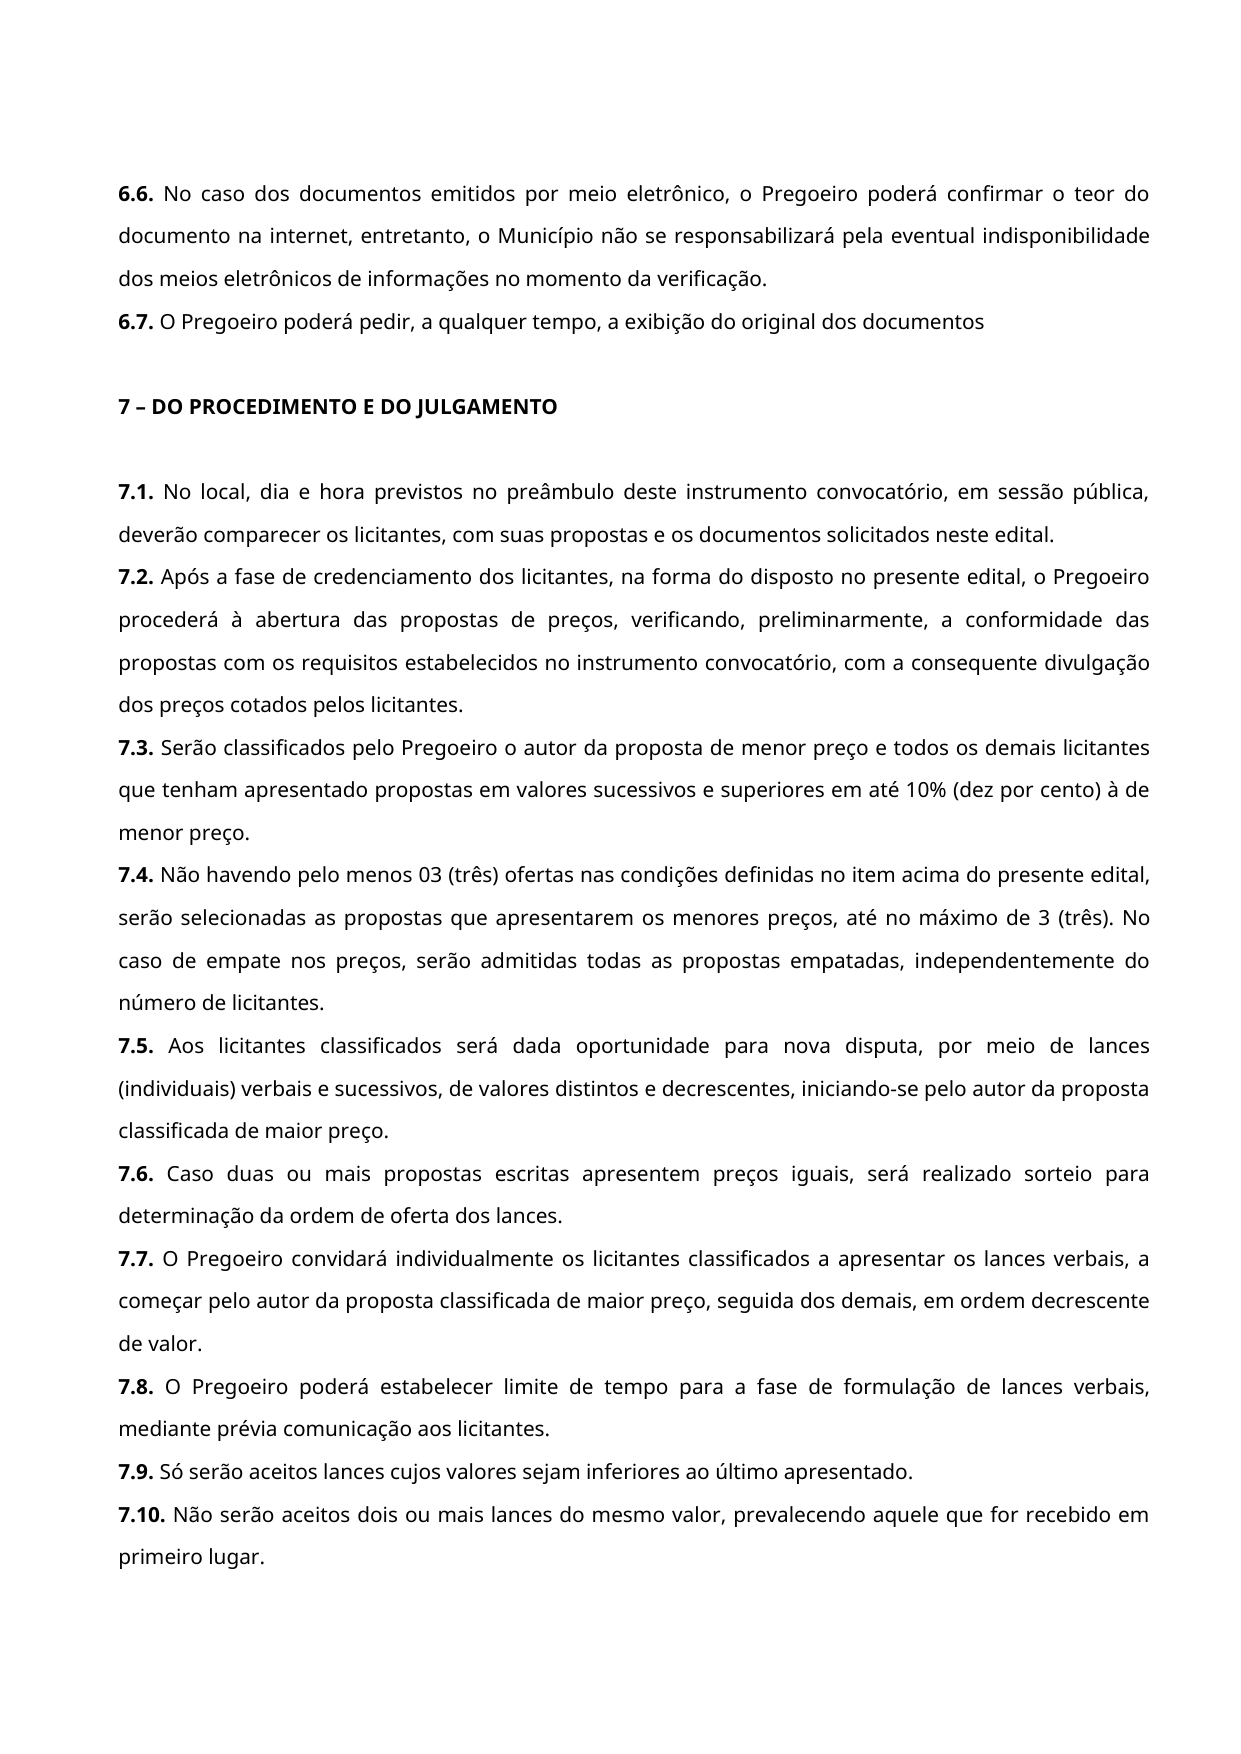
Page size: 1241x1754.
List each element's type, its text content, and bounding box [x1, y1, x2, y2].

text 7.4. Não havendo pelo menos 03 (três) ofertas nas condições definidas no item acima do presente edital, serão selecionadas as propostas que apresentarem os menores preços, até no máximo de 3 (três). No caso de empate nos preços, serão admitidas todas as propostas empatadas, independentemente do número de licitantes. [118, 861, 1152, 1017]
text 7.6. Caso duas ou mais propostas escritas apresentem preços iguais, será realizado sorteio para determinação da ordem de oferta dos lances. [118, 1159, 1152, 1230]
text 7.7. O Pregoeiro convidará individualmente os licitantes classificados a apresentar os lances verbais, a começar pelo autor da proposta classificada de maior preço, seguida dos demais, em ordem decrescente de valor. [118, 1244, 1152, 1358]
text 7.2. Após a fase de credenciamento dos licitantes, na forma do disposto no presente edital, o Pregoeiro procederá à abertura das propostas de preços, verificando, preliminarmente, a conformidade das propostas com os requisitos estabelecidos no instrumento convocatório, com a consequente divulgação dos preços cotados pelos licitantes. [118, 562, 1152, 719]
text 6.7. O Pregoeiro poderá pedir, a qualquer tempo, a exibição do original dos documentos [118, 307, 1152, 335]
text 7.8. O Pregoeiro poderá estabelecer limite de tempo para a fase de formulação de lances verbais, mediante prévia comunicação aos licitantes. [118, 1372, 1152, 1443]
text 7.10. Não serão aceitos dois ou mais lances do mesmo valor, prevalecendo aquele que for recebido em primeiro lugar. [118, 1500, 1152, 1571]
text 7.3. Serão classificados pelo Pregoeiro o autor da proposta de menor preço e todos os demais licitantes que tenham apresentado propostas em valores sucessivos e superiores em até 10% (dez por cento) à de menor preço. [118, 733, 1152, 846]
text 7 – DO PROCEDIMENTO E DO JULGAMENTO [118, 392, 1152, 420]
text 7.1. No local, dia e hora previstos no preâmbulo deste instrumento convocatório, em sessão pública, deverão comparecer os licitantes, com suas propostas e os documentos solicitados neste edital. [118, 477, 1152, 548]
text 6.6. No caso dos documentos emitidos por meio eletrônico, o Pregoeiro poderá confirmar o teor do documento na internet, entretanto, o Município não se responsabilizará pela eventual indisponibilidade dos meios eletrônicos de informações no momento da verificação. [118, 179, 1152, 293]
text 7.5. Aos licitantes classificados será dada oportunidade para nova disputa, por meio de lances (individuais) verbais e sucessivos, de valores distintos e decrescentes, iniciando-se pelo autor da proposta classificada de maior preço. [118, 1031, 1152, 1145]
text 7.9. Só serão aceitos lances cujos valores sejam inferiores ao último apresentado. [118, 1457, 1152, 1486]
